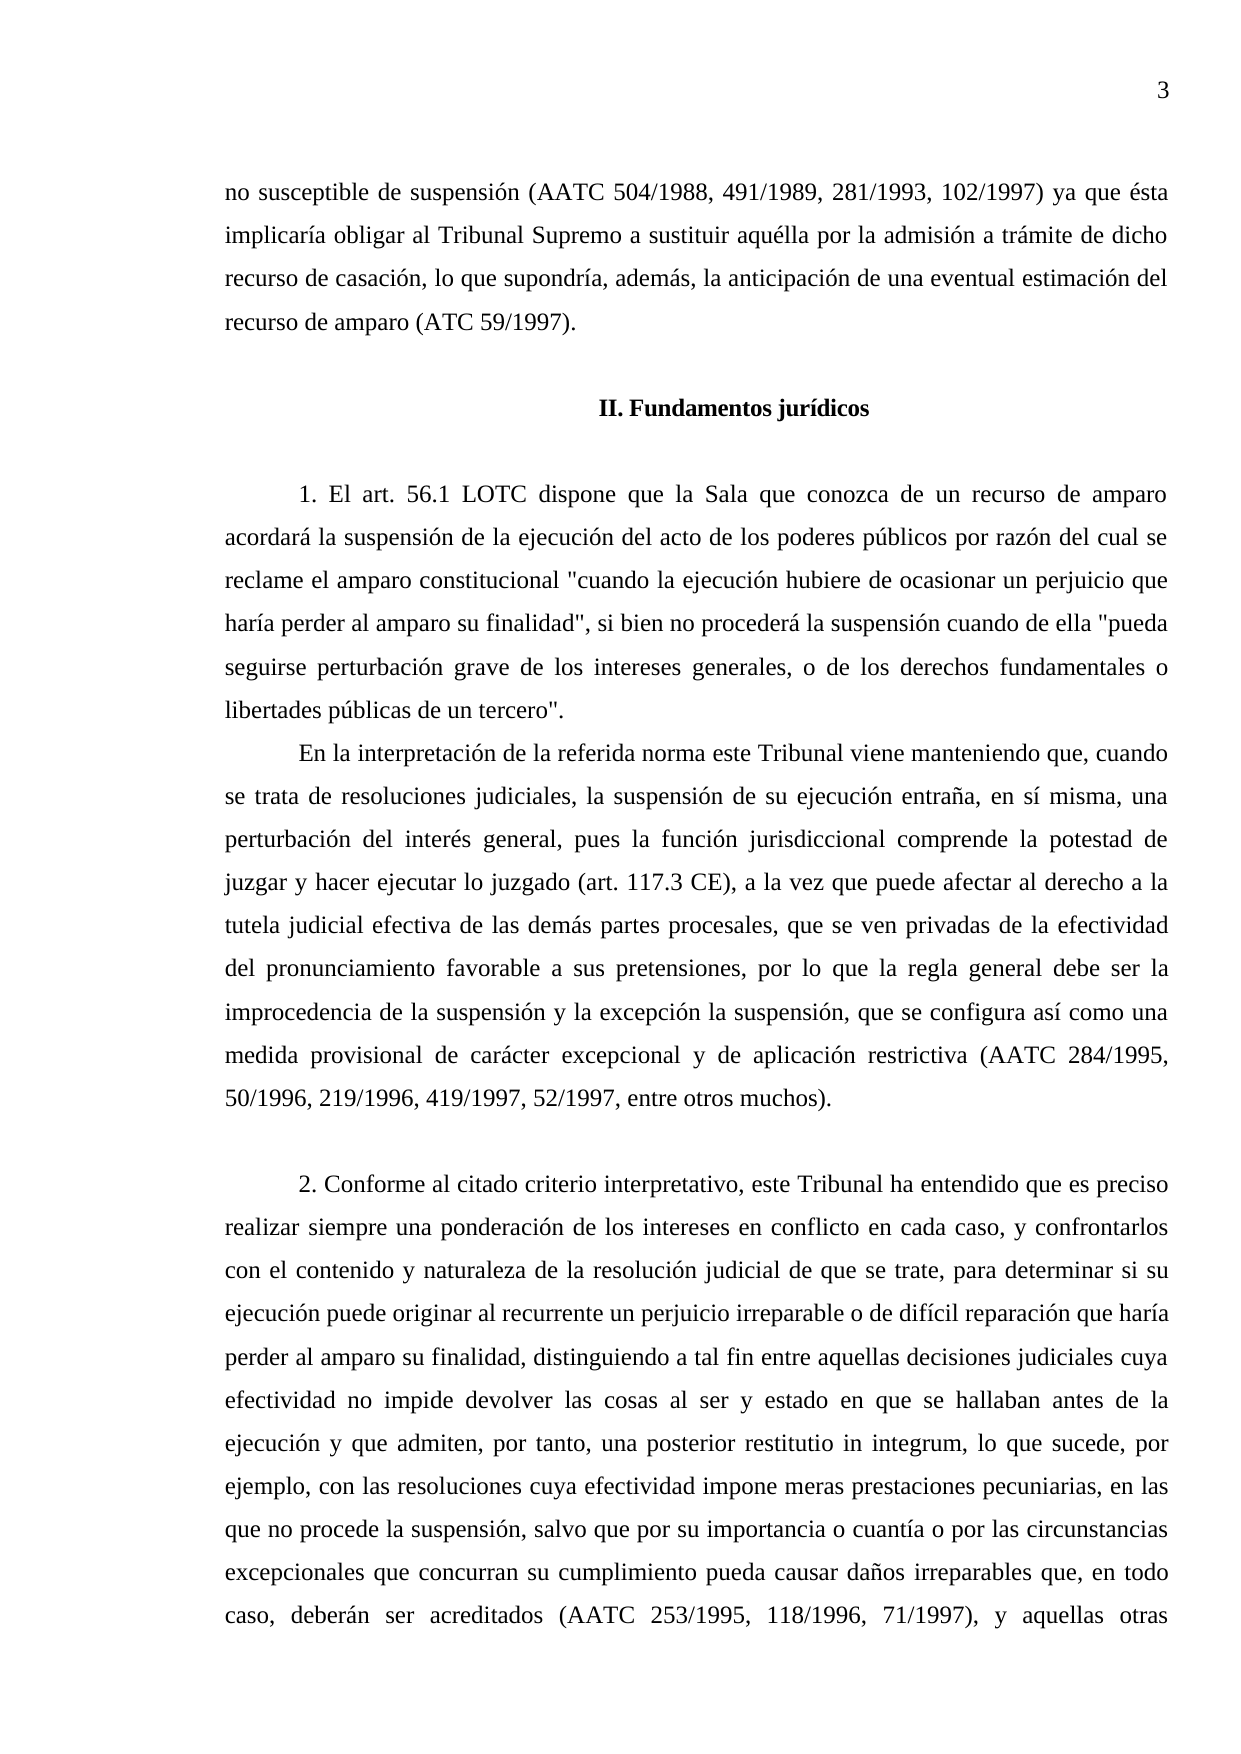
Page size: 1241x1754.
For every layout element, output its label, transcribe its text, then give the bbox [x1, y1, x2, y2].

text En la interpretación de la referida norma este Tribunal viene manteniendo que, cuando se trata de resoluciones judiciales, la suspensión de su ejecución entraña, en sí misma, una perturbación del interés general, pues la función jurisdiccional comprende la potestad de juzgar y hacer ejecutar lo juzgado (art. 117.3 CE), a la vez que puede afectar al derecho a la tutela judicial efectiva de las demás partes procesales, que se ven privadas de la efectividad del pronunciamiento favorable a sus pretensiones, por lo que la regla general debe ser la improcedencia de la suspensión y la excepción la suspensión, que se configura así como una medida provisional de carácter excepcional y de aplicación restrictiva (AATC 284/1995, 50/1996, 219/1996, 419/1997, 52/1997, entre otros muchos). [224, 738, 1169, 1112]
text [224, 177, 1169, 335]
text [224, 1169, 1169, 1629]
text 1. El art. 56.1 LOTC dispone que la Sala que conozca de un recurso de amparo acordará la suspensión de la ejecución del acto de los poderes públicos por razón del cual se reclame el amparo constitucional "cuando la ejecución hubiere de ocasionar un perjuicio que haría perder al amparo su finalidad", si bien no procederá la suspensión cuando de ella "pueda seguirse perturbación grave de los intereses generales, o de los derechos fundamentales o libertades públicas de un tercero". [224, 479, 1169, 723]
subtitle II. Fundamentos jurídicos [224, 393, 1169, 422]
